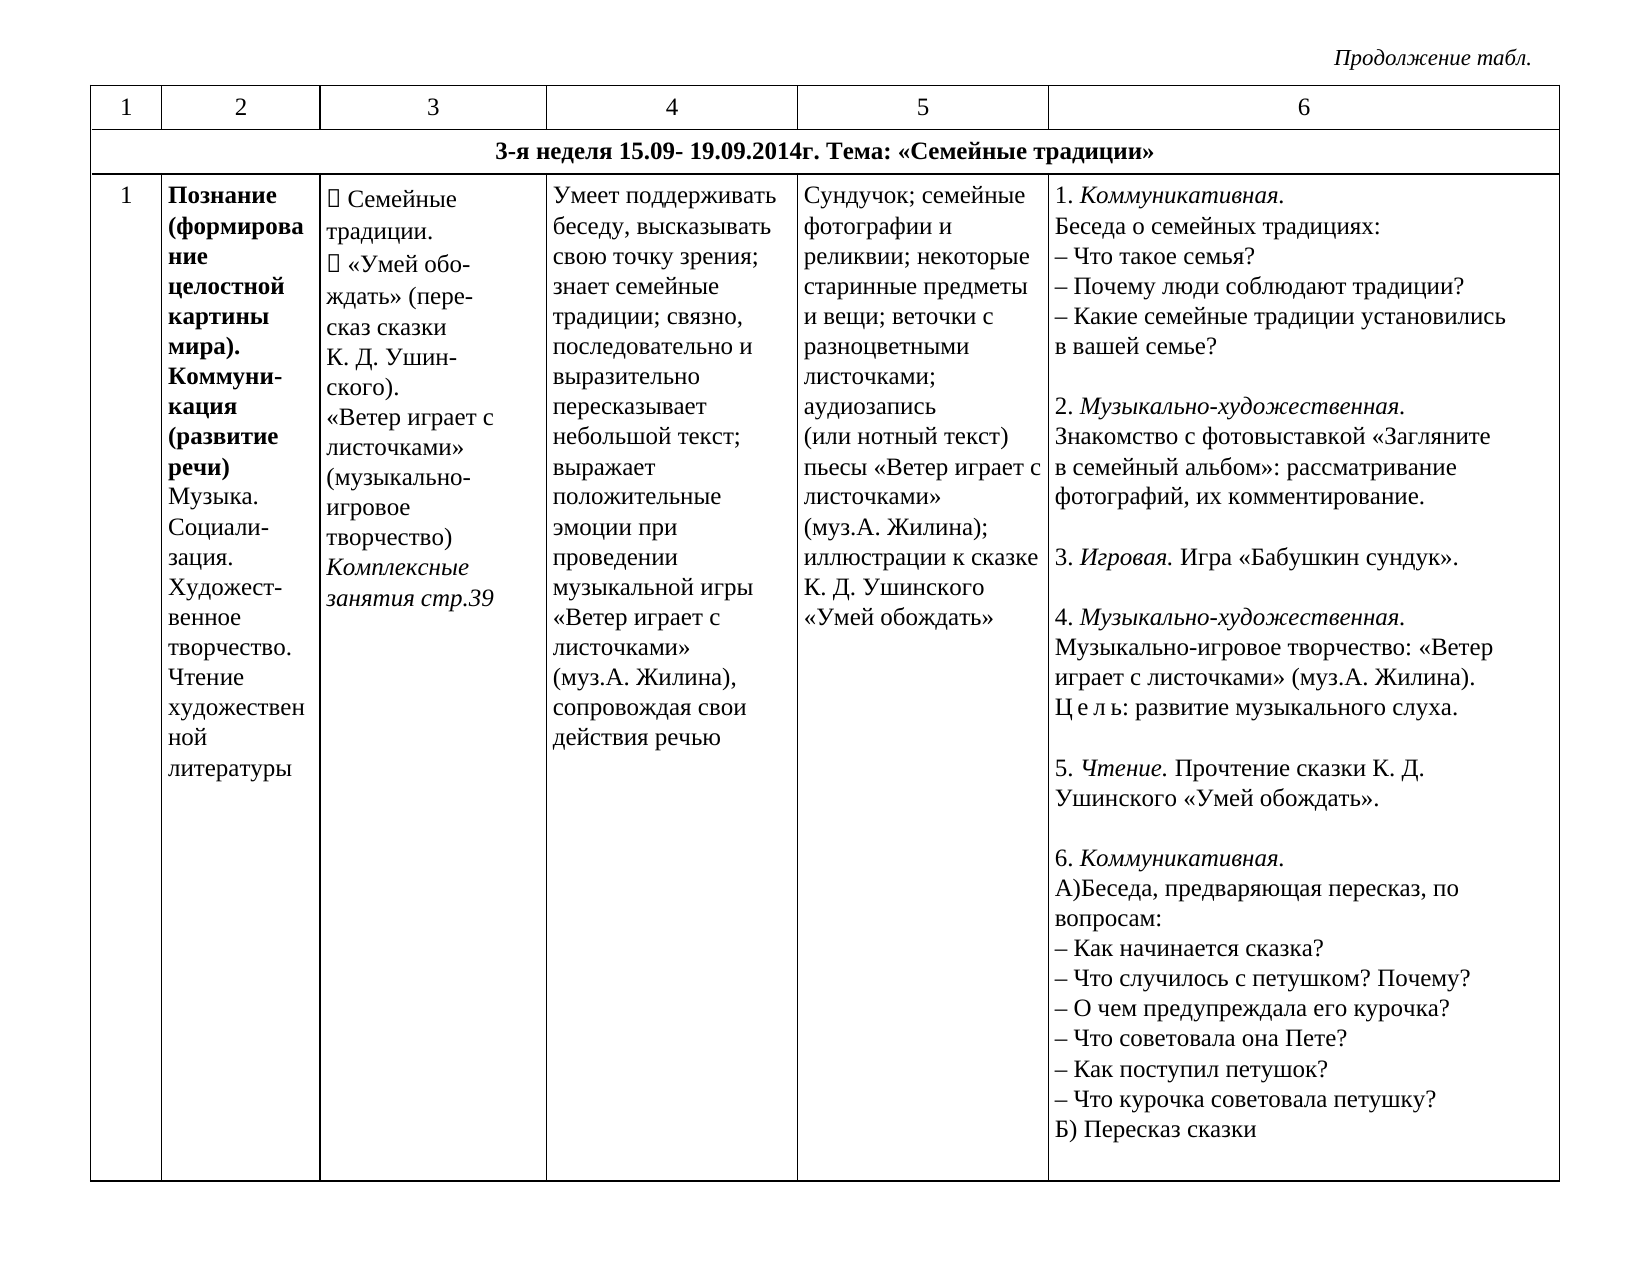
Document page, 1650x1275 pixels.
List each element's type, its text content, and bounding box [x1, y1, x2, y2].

table_cell 1 [91, 174, 161, 1180]
text Продолжение табл. [118, 44, 1532, 71]
table_cell сундучок; семейные фотографии и реликвии; некоторые старинные предметы и вещи; веточки с разноцветными листочками; аудиозапись (или нотный текст) пьесы «Ветер играет с листочками» (муз.А. Жилина); иллюстрации к сказке К. Д. Ушинского «Умей обождать» [798, 175, 1048, 1180]
table_cell Умеет поддерживать беседу, высказывать свою точку зрения; знает семейные традиции; связно, последовательно и выразительно пересказывает небольшой текст; выражает положительные эмоции при проведении музыкальной игры «Ветер играет с листочками» (муз.А. Жилина), сопровождая свои действия речью [547, 175, 797, 1180]
table_cell Познание (формирование целостной картины мира). Коммуни- кация (развитие речи) Музыка. Социали- зация. Художест- венное творчество. Чтение художественной литературы [162, 175, 319, 1180]
table_cell 1. Коммуникативная. Беседа о семейных традициях: – Что такое семья? – Почему люди соблюдают традиции? – Какие семейные традиции установились в вашей семье? 2. Музыкально-художественная. Знакомство с фотовыставкой «Загляните в семейный альбом»: рассматривание фотографий, их комментирование. 3. Игровая. Игра «Бабушкин сундук». 4. Музыкально-художественная. Музыкально-игровое творчество: «Ветер играет с листочками» (муз.А. Жилина). Цель: развитие музыкального слуха. 5. Чтение. Прочтение сказки К. Д. Ушинского «Умей обождать». 6. Коммуникативная. А)Беседа, предваряющая пересказ, по вопросам: – Как начинается сказка? – Что случилось с петушком? Почему? – О чем предупреждала его курочка? – Что советовала она Пете? – Как поступил петушок? – Что курочка советовала петушку? Б) пересказ сказки [1049, 175, 1559, 1180]
table_header 6 [1049, 86, 1559, 129]
table_cell 3-я неделя 15.09- 19.09.2014г. Тема: «Семейные традиции» [91, 130, 1559, 173]
table_cell  Семейные традиции.  «Умей обо- ждать» (пере- сказ сказки К. Д. Ушин- ского). «Ветер играет с листочками» (музыкально-игровое творчество) Комплексные занятия стр.39 [321, 175, 546, 1180]
table_header 5 [798, 86, 1048, 129]
table_header 2 [162, 86, 319, 129]
table_header 1 [91, 86, 161, 129]
table_header 3 [321, 86, 546, 129]
table_header 4 [547, 86, 797, 129]
